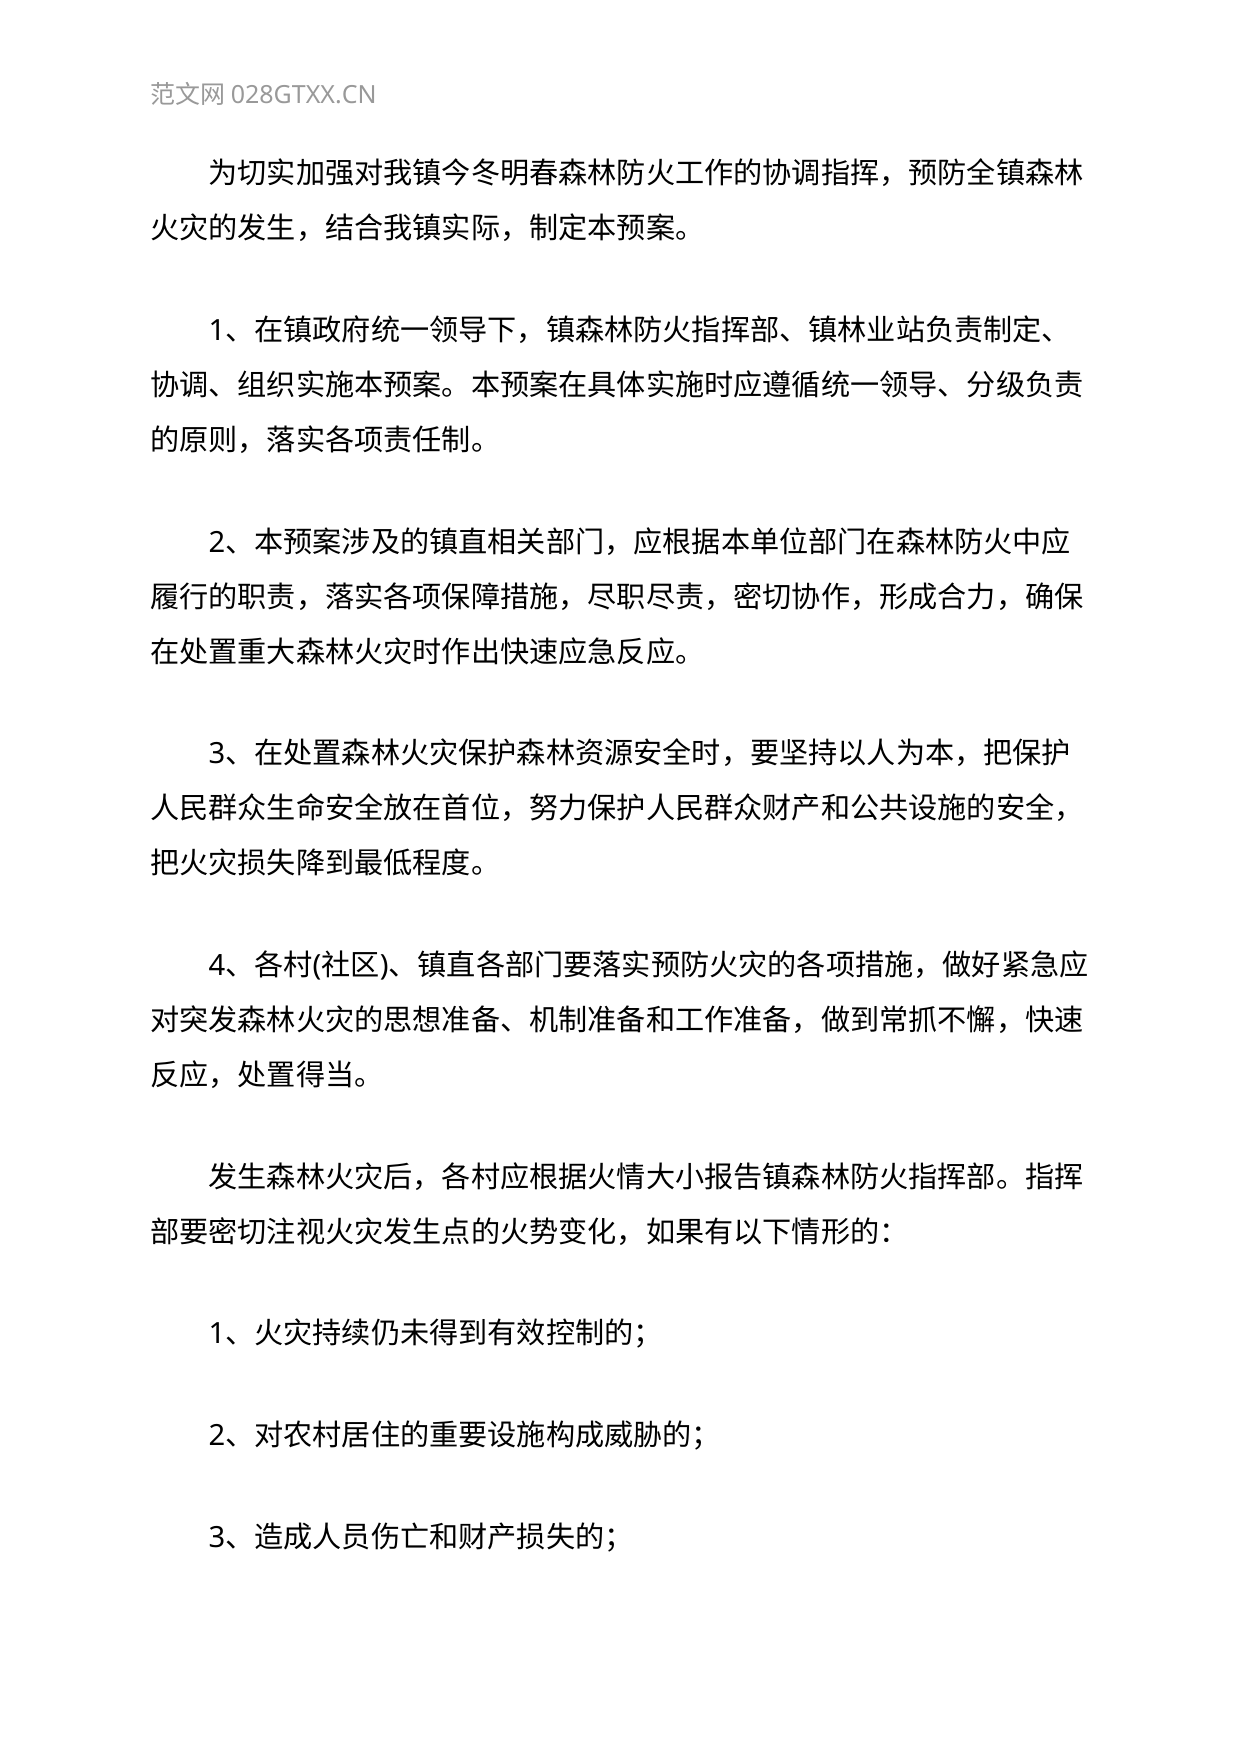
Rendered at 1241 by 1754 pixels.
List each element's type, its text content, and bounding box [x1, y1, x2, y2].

text 4、各村(社区)、镇直各部门要落实预防火灾的各项措施，做好紧急应对突发森林火灾的思想准备、机制准备和工作准备，做到常抓不懈，快速反应，处置得当。 [150, 942, 1090, 1094]
text 3、造成人员伤亡和财产损失的； [150, 1514, 1090, 1556]
text 2、对农村居住的重要设施构成威胁的； [150, 1412, 1090, 1454]
text 3、在处置森林火灾保护森林资源安全时，要坚持以人为本，把保护人民群众生命安全放在首位，努力保护人民群众财产和公共设施的安全，把火灾损失降到最低程度。 [150, 730, 1090, 882]
text 1、火灾持续仍未得到有效控制的； [150, 1310, 1090, 1352]
text 为切实加强对我镇今冬明春森林防火工作的协调指挥，预防全镇森林火灾的发生，结合我镇实际，制定本预案。 [150, 150, 1090, 247]
text 1、在镇政府统一领导下，镇森林防火指挥部、镇林业站负责制定、协调、组织实施本预案。本预案在具体实施时应遵循统一领导、分级负责的原则，落实各项责任制。 [150, 307, 1090, 459]
text 发生森林火灾后，各村应根据火情大小报告镇森林防火指挥部。指挥部要密切注视火灾发生点的火势变化，如果有以下情形的： [150, 1153, 1090, 1251]
text 2、本预案涉及的镇直相关部门，应根据本单位部门在森林防火中应履行的职责，落实各项保障措施，尽职尽责，密切协作，形成合力，确保在处置重大森林火灾时作出快速应急反应。 [150, 518, 1090, 671]
